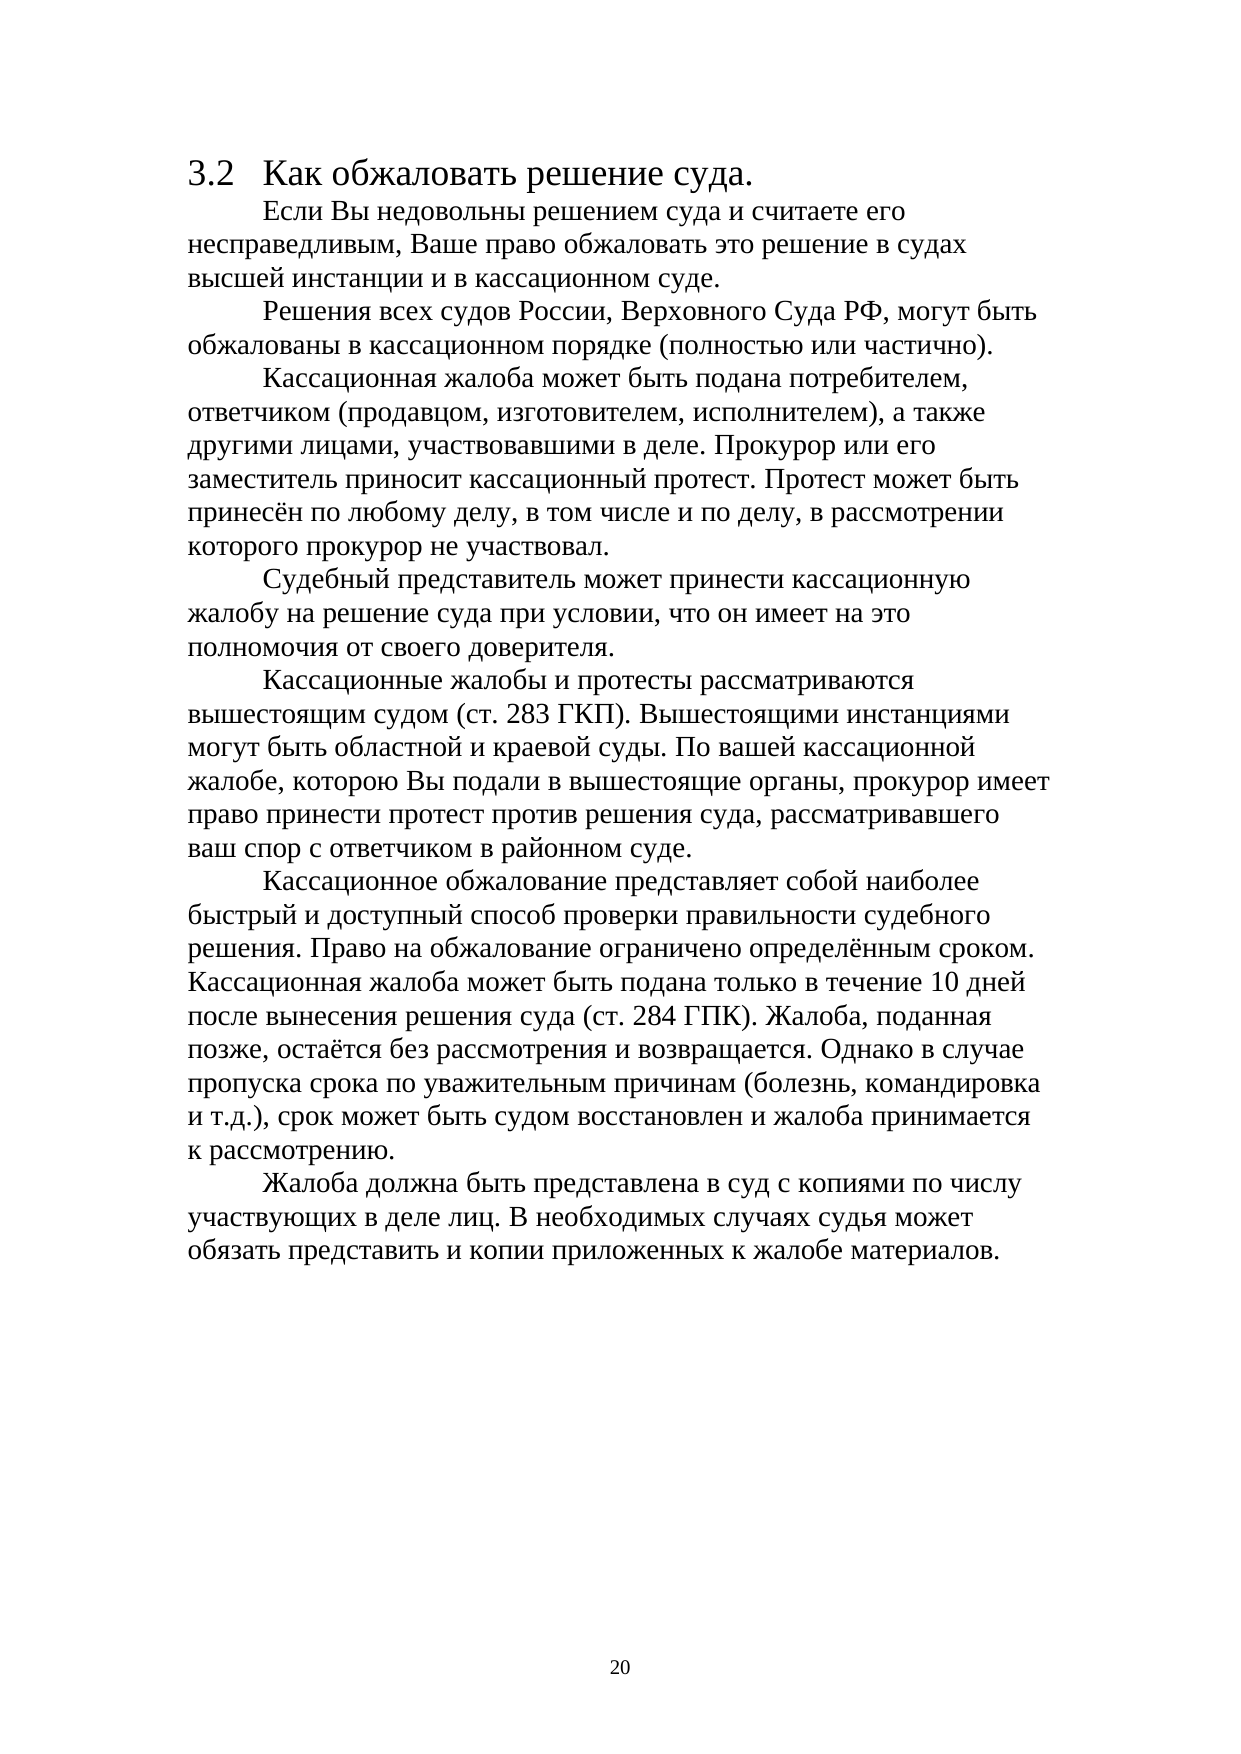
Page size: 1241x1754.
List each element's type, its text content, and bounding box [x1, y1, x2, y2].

text Кассационная жалоба может быть подана потребителем, ответчиком (продавцом, изготовителем, исполнителем), а также другими лицами, участвовавшими в деле. Прокурор или его заместитель приносит кассационный протест. Протест может быть принесён по любому делу, в том числе и по делу, в рассмотрении которого прокурор не участвовал. [187, 361, 1053, 562]
text Решения всех судов России, Верховного Суда РФ, могут быть обжалованы в кассационном порядке (полностью или частично). [187, 293, 1053, 361]
text Кассационное обжалование представляет собой наиболее быстрый и доступный способ проверки правильности судебного решения. Право на обжалование ограничено определённым сроком. Кассационная жалоба может быть подана только в течение 10 дней после вынесения решения суда (ст. 284 ГПК). Жалоба, поданная позже, остаётся без рассмотрения и возвращается. Однако в случае пропуска срока по уважительным причинам (болезнь, командировка и т.д.), срок может быть судом восстановлен и жалоба принимается к рассмотрению. [187, 864, 1053, 1166]
text Жалоба должна быть представлена в суд с копиями по числу участвующих в деле лиц. В необходимых случаях судья может обязать представить и копии приложенных к жалобе материалов. [187, 1166, 1053, 1266]
text Если Вы недовольны решением суда и считаете его несправедливым, Ваше право обжаловать это решение в судах высшей инстанции и в кассационном суде. [187, 193, 1053, 293]
text 3.2 Как обжаловать решение суда. [187, 150, 1053, 193]
text Судебный представитель может принести кассационную жалобу на решение суда при условии, что он имеет на это полномочия от своего доверителя. [187, 562, 1053, 662]
text Кассационные жалобы и протесты рассматриваются вышестоящим судом (ст. 283 ГКП). Вышестоящими инстанциями могут быть областной и краевой суды. По вашей кассационной жалобе, которою Вы подали в вышестоящие органы, прокурор имеет право принести протест против решения суда, рассматривавшего ваш спор с ответчиком в районном суде. [187, 662, 1053, 864]
